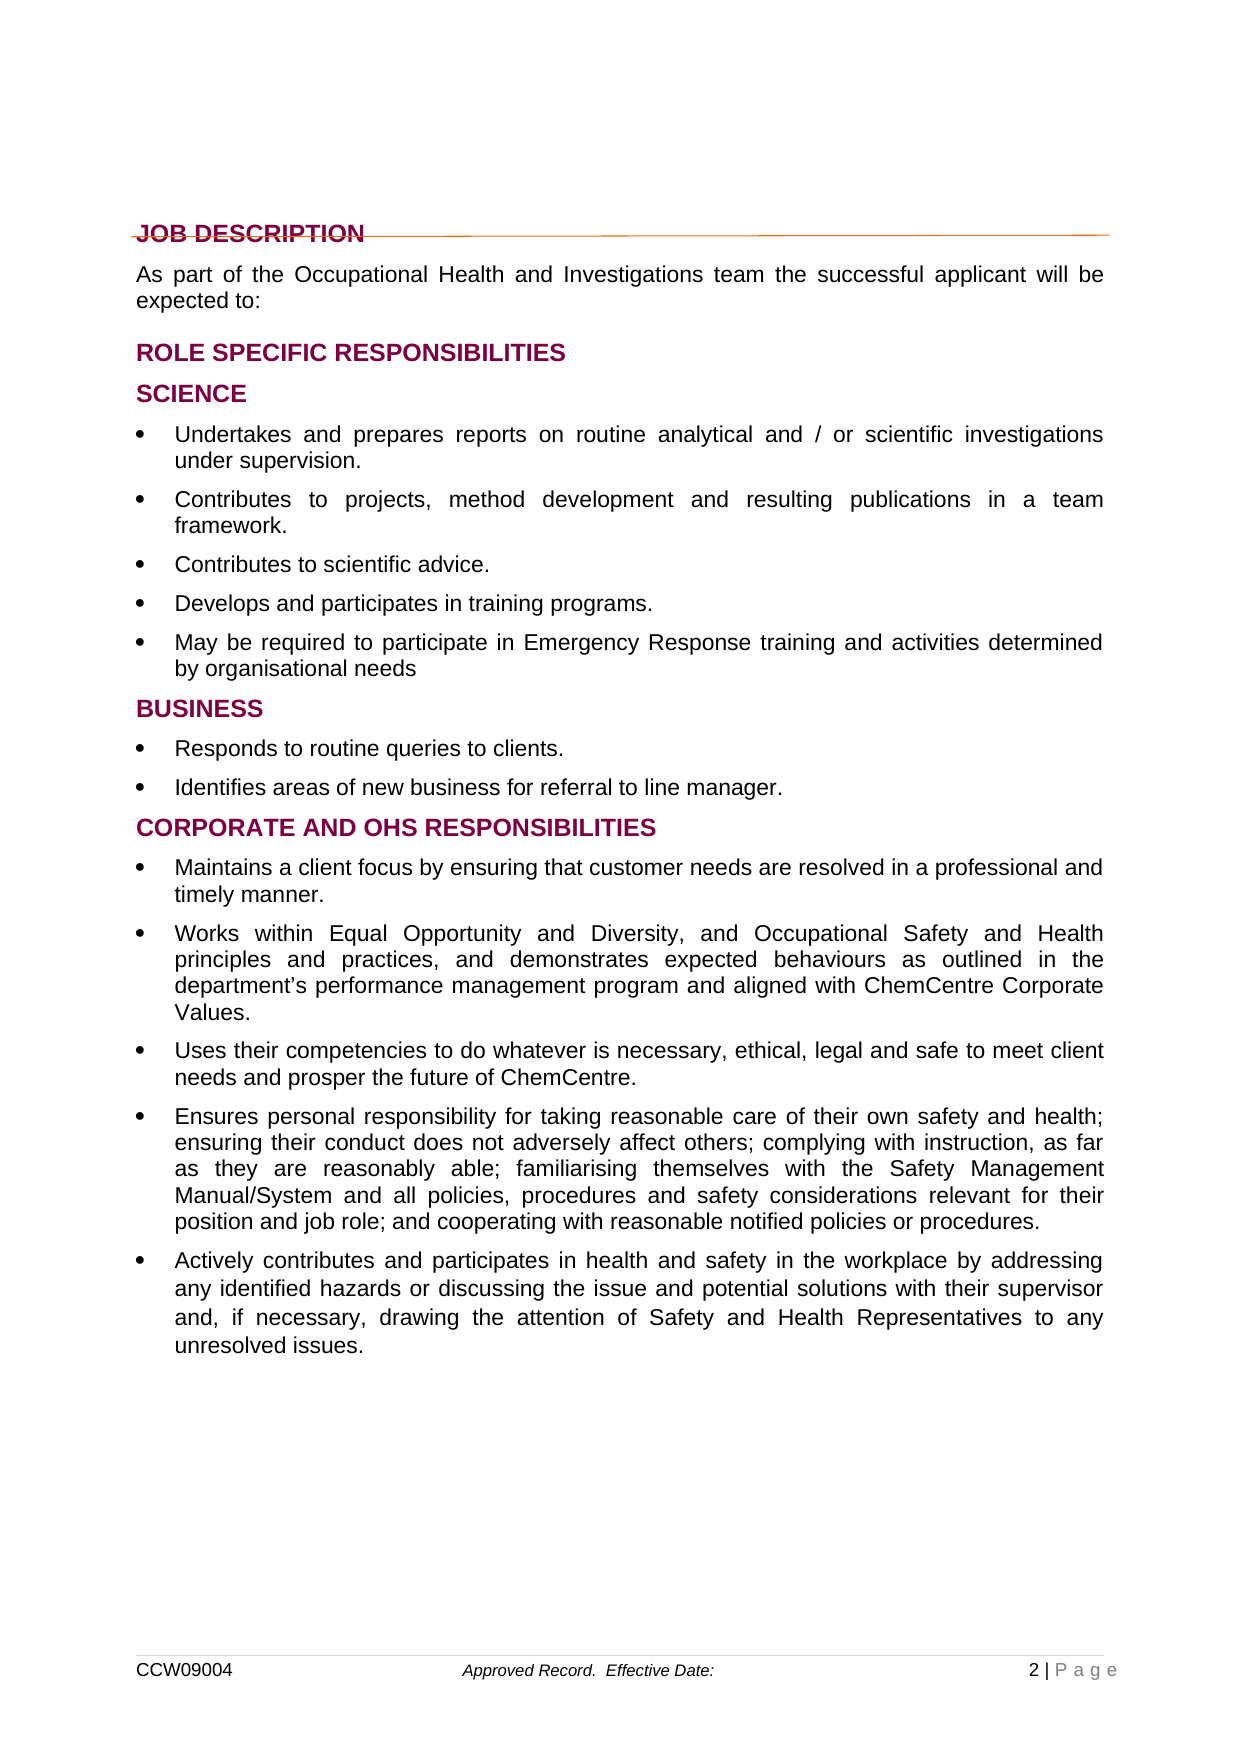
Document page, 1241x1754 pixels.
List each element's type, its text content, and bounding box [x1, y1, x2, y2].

subtitle SCIENCE [136, 379, 1104, 408]
subtitle Job Description [136, 219, 1104, 236]
list Contributes to scientific advice. [136, 551, 1104, 577]
list Ensures personal responsibility for taking reasonable care of their own safety and health; ensuring their conduct does not adversely affect others; complying with instruction, as far as they are reasonably able; familiarising themselves with the Safety Management Manual/System and all policies, procedures and safety considerations relevant for their position and job role; and cooperating with reasonable notified policies or procedures. [136, 1103, 1104, 1234]
list Uses their competencies to do whatever is necessary, ethical, legal and safe to meet client needs and prosper the future of ChemCentre. [136, 1037, 1104, 1090]
subtitle Corporate and OHS responsibilities [136, 813, 1104, 842]
list Responds to routine queries to clients. [136, 735, 1104, 762]
list Maintains a client focus by ensuring that customer needs are resolved in a professional and timely manner. [136, 854, 1104, 907]
list Contributes to projects, method development and resulting publications in a team framework. [136, 486, 1104, 539]
subtitle BUSINESS [136, 694, 1104, 723]
list Develops and participates in training programs. [136, 590, 1104, 616]
list Identifies areas of new business for referral to line manager. [136, 774, 1104, 801]
text As part of the Occupational Health and Investigations team the successful applicant will be expected to: [136, 261, 1104, 313]
list May be required to participate in Emergency Response training and activities determined by organisational needs [136, 629, 1104, 682]
list Undertakes and prepares reports on routine analytical and / or scientific investigations under supervision. [136, 421, 1104, 473]
subtitle Role Specific Responsibilities [136, 338, 1104, 367]
list Works within Equal Opportunity and Diversity, and Occupational Safety and Health principles and practices, and demonstrates expected behaviours as outlined in the department’s performance management program and aligned with ChemCentre Corporate Values. [136, 919, 1104, 1025]
list Actively contributes and participates in health and safety in the workplace by addressing any identified hazards or discussing the issue and potential solutions with their supervisor and, if necessary, drawing the attention of Safety and Health Representatives to any unresolved issues. [136, 1247, 1104, 1358]
